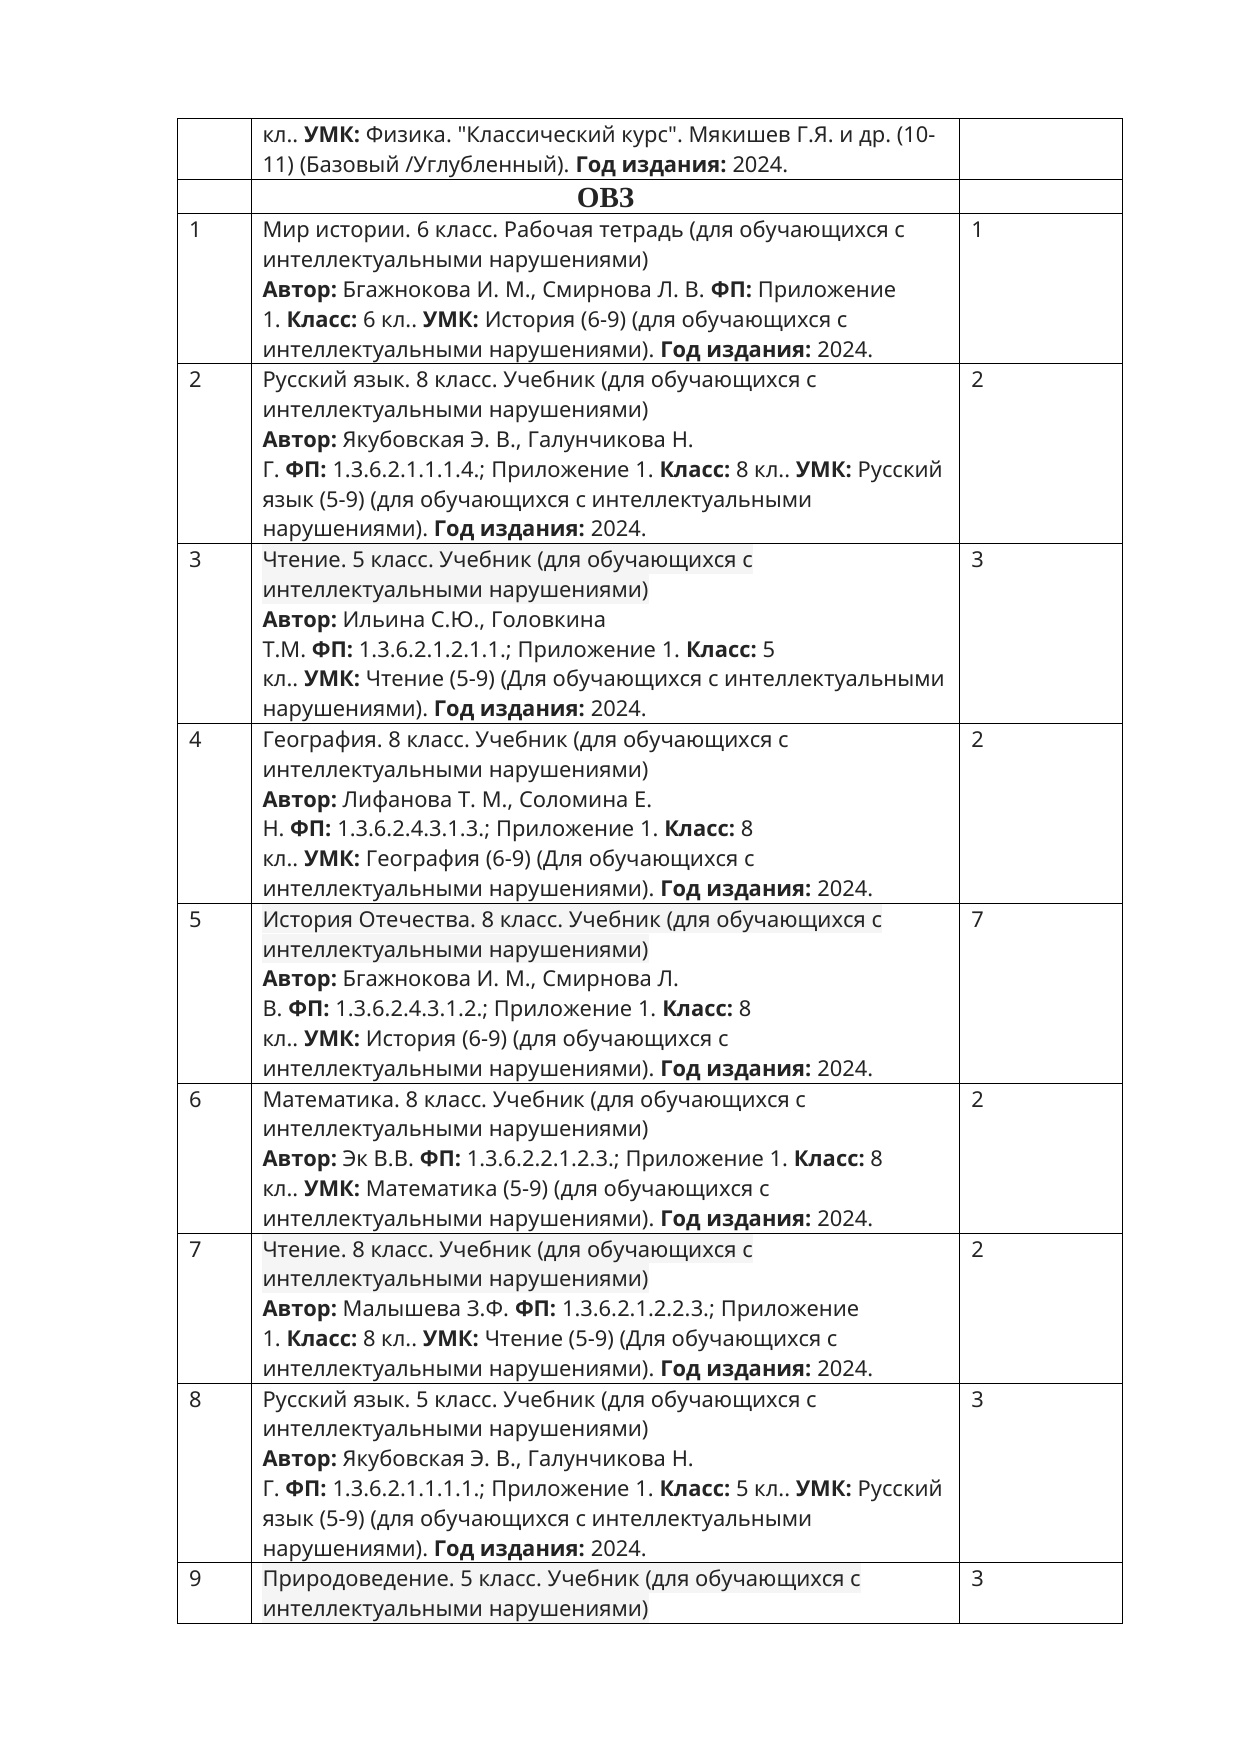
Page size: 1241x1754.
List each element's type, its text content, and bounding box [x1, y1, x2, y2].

table_cell 2 [960, 1234, 1122, 1382]
table_cell 2 [960, 724, 1122, 903]
table_cell 3 [960, 1384, 1122, 1562]
table_cell 8 [178, 1384, 251, 1562]
table_cell 7 [960, 904, 1122, 1082]
table_cell Мир истории. 6 класс. Рабочая тетрадь (для обучающихся с интеллектуальными нарушениями) Автор: Бгажнокова И. М., Смирнова Л. В. ФП: Приложение 1. Класс: 6 кл.. УМК: История (6-9) (для обучающихся с интеллектуальными нарушениями). Год издания: 2024. [252, 214, 959, 363]
table_cell История Отечества. 8 класс. Учебник (для обучающихся с интеллектуальными нарушениями) Автор: Бгажнокова И. М., Смирнова Л. В. ФП: 1.3.6.2.4.3.1.2.; Приложение 1. Класс: 8 кл.. УМК: История (6-9) (для обучающихся с интеллектуальными нарушениями). Год издания: 2024. [252, 904, 959, 1082]
table_cell [178, 180, 251, 213]
table_cell 2 [960, 364, 1122, 543]
table_cell 3 [960, 119, 1122, 179]
table_cell Русский язык. 5 класс. Учебник (для обучающихся с интеллектуальными нарушениями) Автор: Якубовская Э. В., Галунчикова Н. Г. ФП: 1.3.6.2.1.1.1.1.; Приложение 1. Класс: 5 кл.. УМК: Русский язык (5-9) (для обучающихся с интеллектуальными нарушениями). Год издания: 2024. [252, 1384, 959, 1562]
table_cell 1 [178, 214, 251, 363]
table_cell Чтение. 5 класс. Учебник (для обучающихся с интеллектуальными нарушениями) Автор: Ильина С.Ю., Головкина Т.М. ФП: 1.3.6.2.1.2.1.1.; Приложение 1. Класс: 5 кл.. УМК: Чтение (5-9) (Для обучающихся с интеллектуальными нарушениями). Год издания: 2024. [252, 544, 959, 723]
table_cell 4 [178, 724, 251, 903]
table_cell Чтение. 8 класс. Учебник (для обучающихся с интеллектуальными нарушениями) Автор: Малышева З.Ф. ФП: 1.3.6.2.1.2.2.3.; Приложение 1. Класс: 8 кл.. УМК: Чтение (5-9) (Для обучающихся с интеллектуальными нарушениями). Год издания: 2024. [252, 1234, 959, 1382]
table_cell 2 [960, 1084, 1122, 1232]
table_cell 3 [960, 1563, 1122, 1623]
table_cell 9 [178, 1563, 251, 1623]
table_cell 5 [178, 904, 251, 1082]
table_cell 2 [178, 364, 251, 543]
table_cell 1 [960, 214, 1122, 363]
table_cell 5 [178, 119, 251, 179]
table_cell [960, 180, 1122, 213]
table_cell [252, 119, 959, 179]
table_cell 6 [178, 1084, 251, 1232]
table_cell География. 8 класс. Учебник (для обучающихся с интеллектуальными нарушениями) Автор: Лифанова Т. М., Соломина Е. Н. ФП: 1.3.6.2.4.3.1.3.; Приложение 1. Класс: 8 кл.. УМК: География (6-9) (Для обучающихся с интеллектуальными нарушениями). Год издания: 2024. [252, 724, 959, 903]
table_cell Русский язык. 8 класс. Учебник (для обучающихся с интеллектуальными нарушениями) Автор: Якубовская Э. В., Галунчикова Н. Г. ФП: 1.3.6.2.1.1.1.4.; Приложение 1. Класс: 8 кл.. УМК: Русский язык (5-9) (для обучающихся с интеллектуальными нарушениями). Год издания: 2024. [252, 364, 959, 543]
table_cell 3 [178, 544, 251, 723]
table_cell ОВЗ [252, 180, 959, 213]
table_cell Математика. 8 класс. Учебник (для обучающихся с интеллектуальными нарушениями) Автор: Эк В.В. ФП: 1.3.6.2.2.1.2.3.; Приложение 1. Класс: 8 кл.. УМК: Математика (5-9) (для обучающихся с интеллектуальными нарушениями). Год издания: 2024. [252, 1084, 959, 1232]
table_cell 3 [960, 544, 1122, 723]
table_cell 7 [178, 1234, 251, 1382]
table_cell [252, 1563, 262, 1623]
